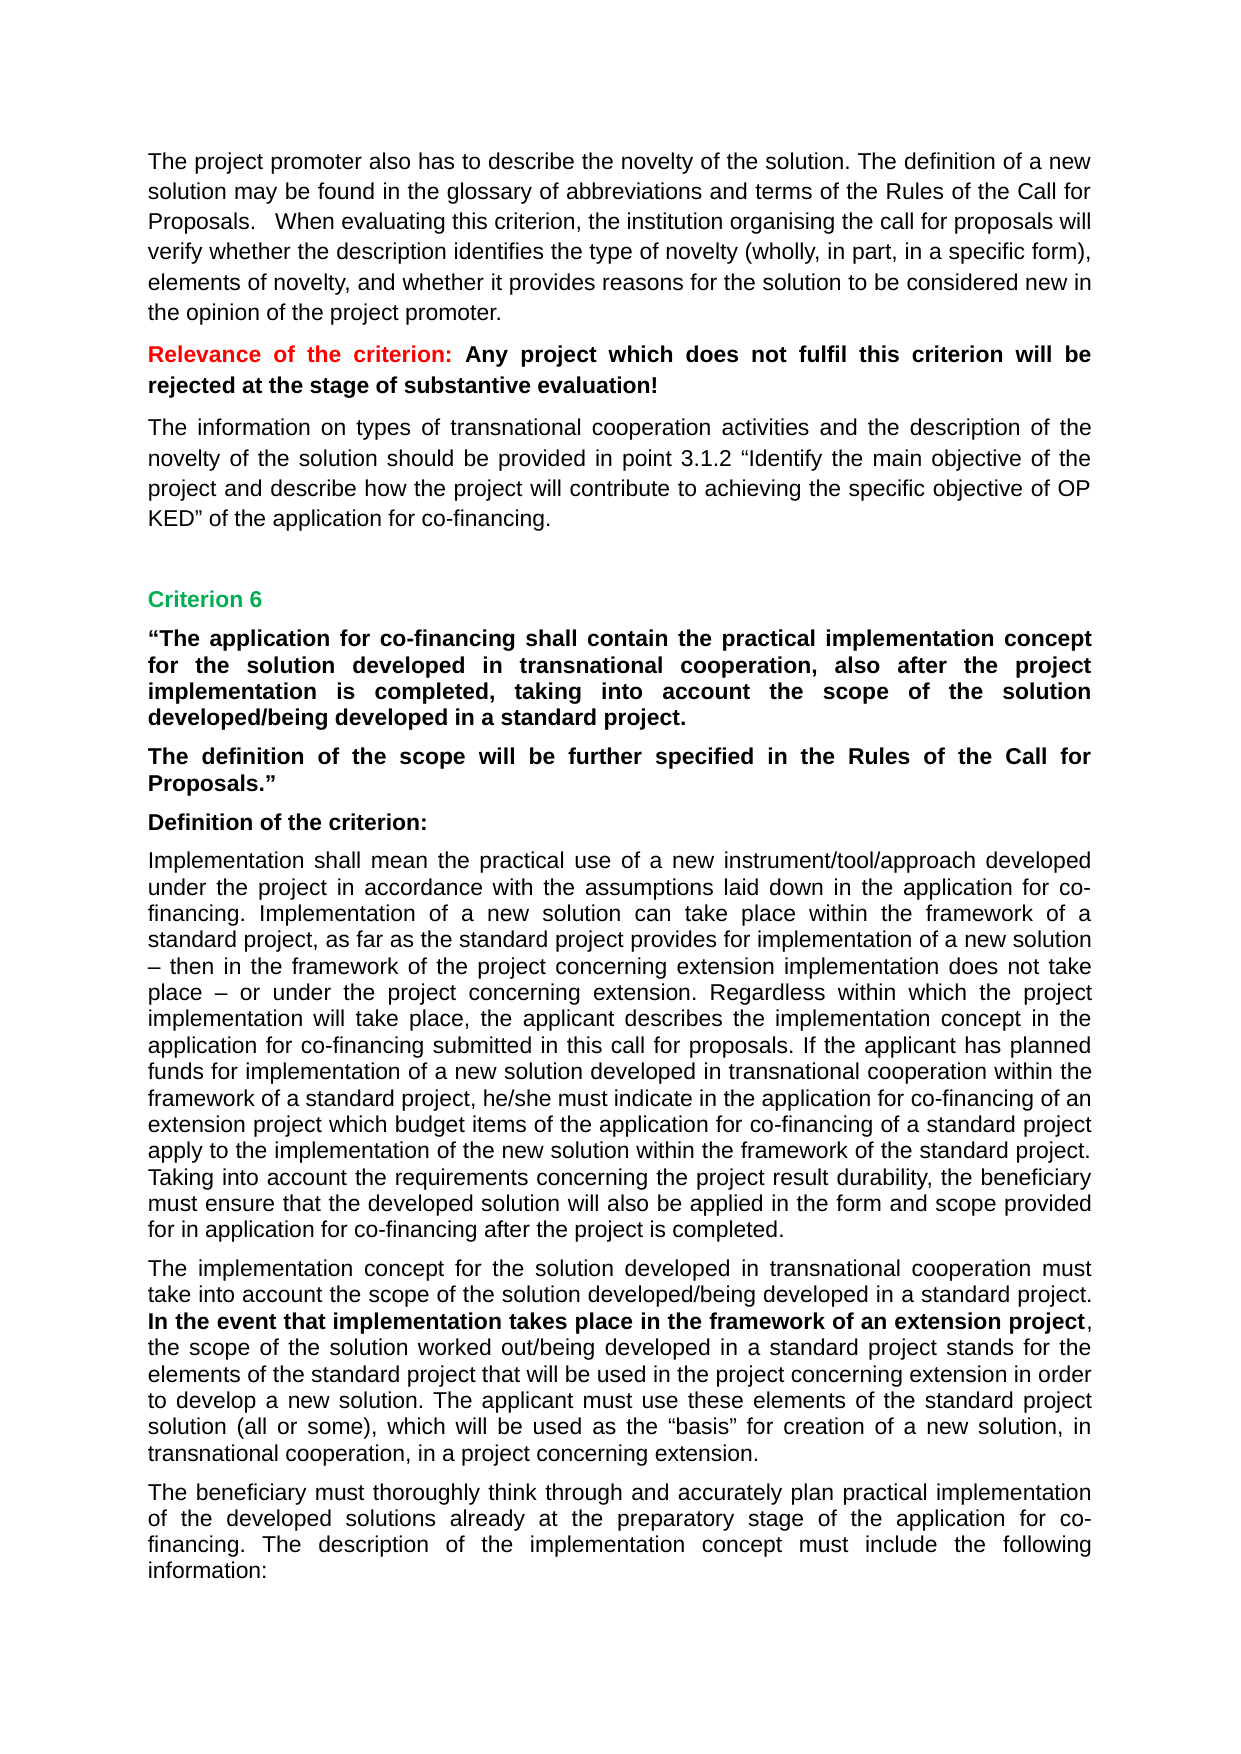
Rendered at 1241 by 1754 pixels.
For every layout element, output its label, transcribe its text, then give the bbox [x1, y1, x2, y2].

text The implementation concept for the solution developed in transnational cooperation must take into account the scope of the solution developed/being developed in a standard project. In the event that implementation takes place in the framework of an extension project, the scope of the solution worked out/being developed in a standard project stands for the elements of the standard project that will be used in the project concerning extension in order to develop a new solution. The applicant must use these elements of the standard project solution (all or some), which will be used as the “basis” for creation of a new solution, in transnational cooperation, in a project concerning extension. [148, 1255, 1093, 1466]
text The beneficiary must thoroughly think through and accurately plan practical implementation of the developed solutions already at the preparatory stage of the application for co-financing. The description of the implementation concept must include the following information: [148, 1478, 1093, 1584]
text Criterion 6 [148, 586, 1093, 613]
text Relevance of the criterion: Any project which does not fulfil this criterion will be rejected at the stage of substantive evaluation! [148, 341, 1093, 398]
text Definition of the criterion: [148, 808, 1093, 835]
text The information on types of transnational cooperation activities and the description of the novelty of the solution should be provided in point 3.1.2 “Identify the main objective of the project and describe how the project will contribute to achieving the specific objective of OP KED” of the application for co-financing. [148, 414, 1093, 531]
text The definition of the scope will be further specified in the Rules of the Call for Proposals.” [148, 743, 1093, 796]
text The project promoter also has to describe the novelty of the solution. The definition of a new solution may be found in the glossary of abbreviations and terms of the Rules of the Call for Proposals. When evaluating this criterion, the institution organising the call for proposals will verify whether the description identifies the type of novelty (wholly, in part, in a specific form), elements of novelty, and whether it provides reasons for the solution to be considered new in the opinion of the project promoter. [148, 148, 1093, 325]
text “The application for co-financing shall contain the practical implementation concept for the solution developed in transnational cooperation, also after the project implementation is completed, taking into account the scope of the solution developed/being developed in a standard project. [148, 625, 1093, 731]
text Implementation shall mean the practical use of a new instrument/tool/approach developed under the project in accordance with the assumptions laid down in the application for co-financing. Implementation of a new solution can take place within the framework of a standard project, as far as the standard project provides for implementation of a new solution – then in the framework of the project concerning extension implementation does not take place – or under the project concerning extension. Regardless within which the project implementation will take place, the applicant describes the implementation concept in the application for co-financing submitted in this call for proposals. If the applicant has planned funds for implementation of a new solution developed in transnational cooperation within the framework of a standard project, he/she must indicate in the application for co-financing of an extension project which budget items of the application for co-financing of a standard project apply to the implementation of the new solution within the framework of the standard project. Taking into account the requirements concerning the project result durability, the beneficiary must ensure that the developed solution will also be applied in the form and scope provided for in application for co-financing after the project is completed. [148, 847, 1093, 1243]
